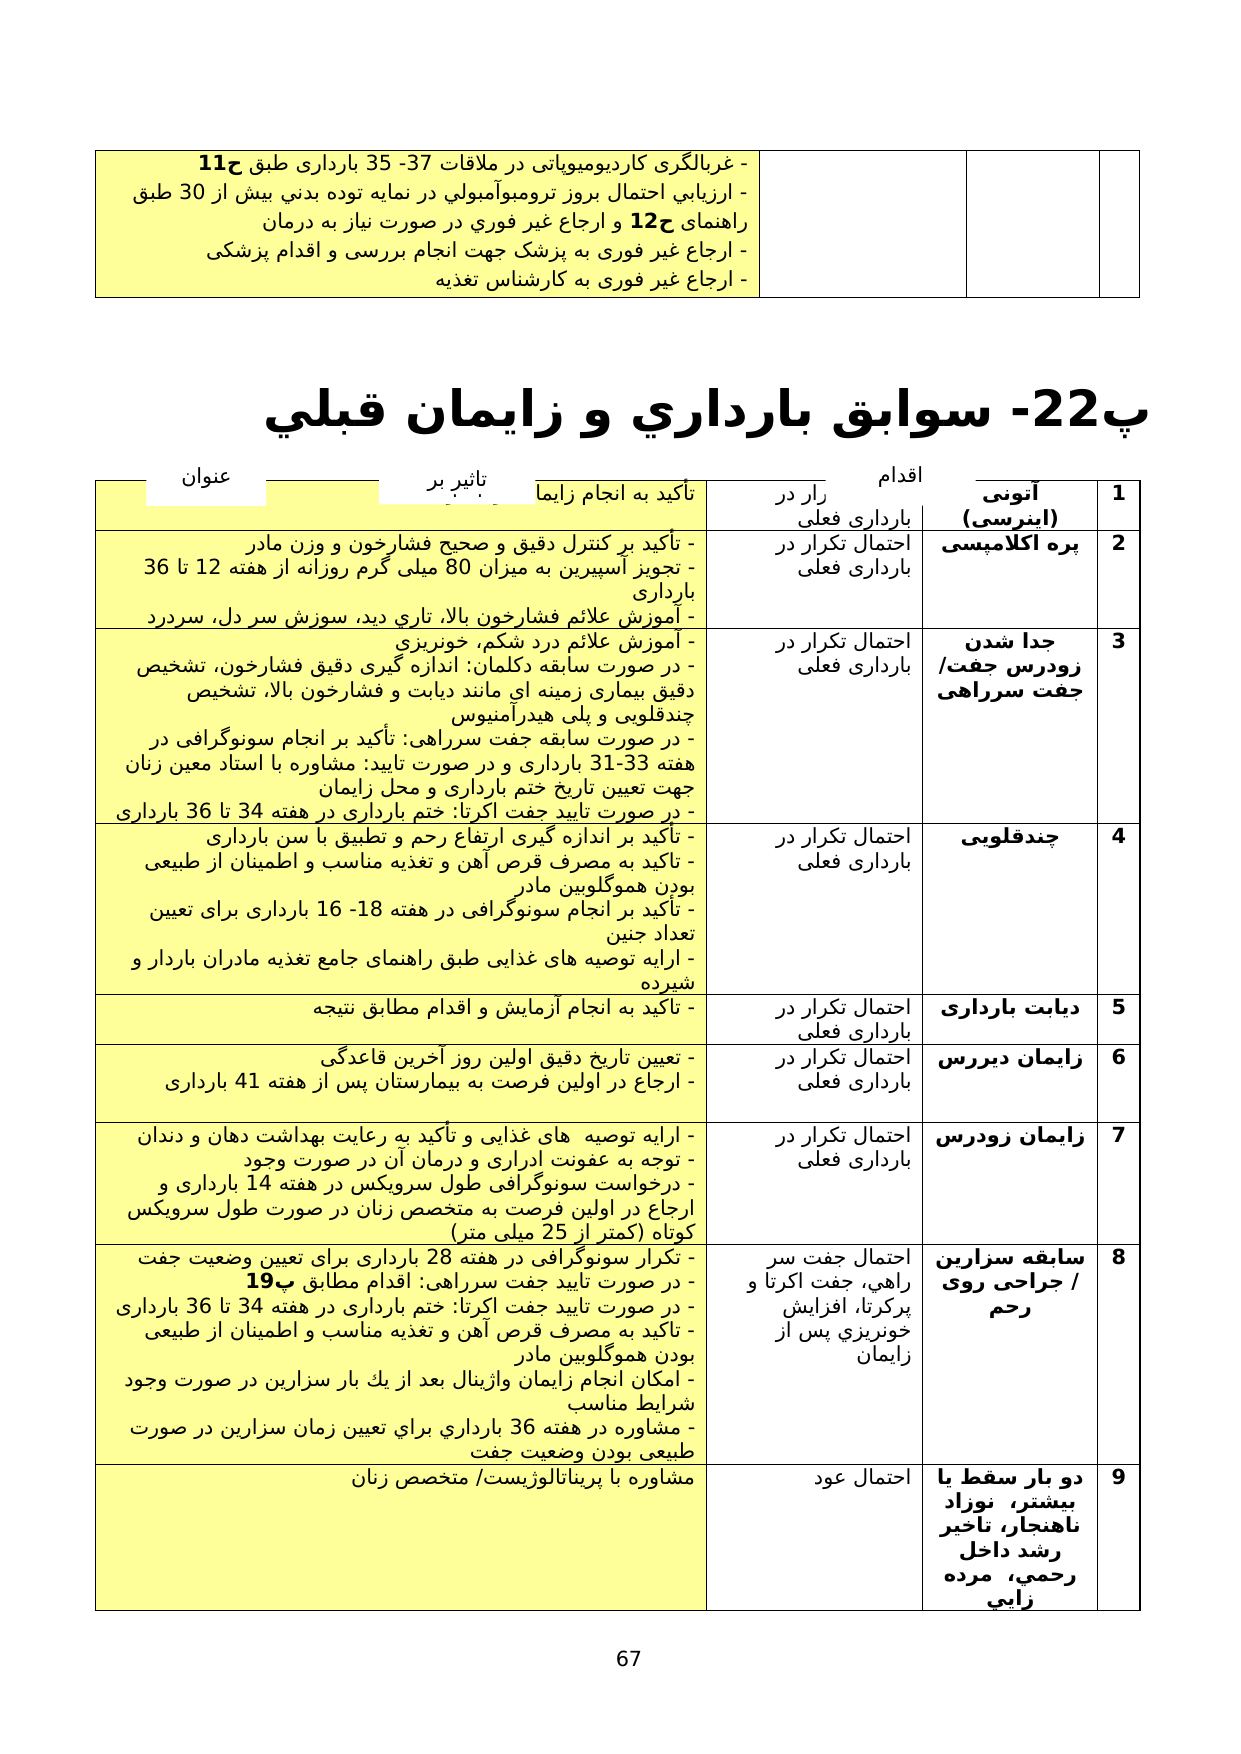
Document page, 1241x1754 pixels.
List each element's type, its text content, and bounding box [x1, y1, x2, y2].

table_cell احتمال تکرار در بارداری فعلی [707, 629, 922, 823]
table_header آتونی (اینرسی) [923, 481, 1097, 530]
table_cell 2 [1098, 531, 1139, 628]
table_cell - ارایه توصیه های غذایی و تأکید به رعایت بهداشت دهان و دندان - توجه به عفونت ادراری و درمان آن در صورت وجود - درخواست سونوگرافی طول سرویکس در هفته 14 بارداری و ارجاع در اولین فرصت به متخصص زنان در صورت طول سرویکس کوتاه (کمتر از 25 میلی متر) [96, 1123, 706, 1244]
table_header احتمال تکرار در بارداری فعلی [707, 481, 922, 530]
table_header تأکید به انجام زایمان در بیمارستان [96, 481, 706, 530]
table_cell احتمال تکرار در بارداری فعلی [707, 1045, 922, 1122]
table_cell 4 [1098, 824, 1139, 994]
table_cell - تأکید بر کنترل دقیق و صحیح فشارخون و وزن مادر - تجویز آسپیرین به میزان 80 میلی گرم روزانه از هفته 12 تا 36 بارداری - آموزش علائم فشارخون بالا، تاري ديد، سوزش سر دل، سردرد [96, 531, 706, 628]
table_cell 7 [1098, 1123, 1139, 1244]
table_cell چندقلویی [923, 824, 1097, 994]
table_header 1 [1098, 481, 1139, 530]
table_cell - تعیین تاریخ دقیق اولین روز آخرین قاعدگی - ارجاع در اولین فرصت به بیمارستان پس از هفته 41 بارداری [96, 1045, 706, 1122]
table_cell 6 [1098, 1045, 1139, 1122]
table_cell احتمال جفت سر راهي، جفت اكرتا و پركرتا، افزايش خونريزي پس از زايمان [707, 1245, 922, 1464]
table_cell - آموزش علائم درد شکم، خونریزی - در صورت سابقه دکلمان: اندازه گیری دقیق فشارخون، تشخیص دقیق بیماری زمینه ای مانند دیابت و فشارخون بالا، تشخیص چندقلویی و پلی هیدرآمنیوس - در صورت سابقه جفت سرراهی: تأکید بر انجام سونوگرافی در هفته 33-31 بارداری و در صورت تایید: مشاوره با استاد معین زنان جهت تعیین تاریخ ختم بارداری و محل زایمان - در صورت تایید جفت اکرتا: ختم بارداری در هفته 34 تا 36 بارداری [96, 629, 706, 823]
table_cell احتمال عود [707, 1465, 922, 1610]
table_cell 8 [1098, 1245, 1139, 1464]
table_cell دو بار سقط يا بيشتر، نوزاد ناهنجار، تاخير رشد داخل رحمي، مرده زايي [923, 1465, 1097, 1610]
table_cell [967, 151, 1099, 297]
table_cell 5 [1098, 995, 1139, 1044]
table_cell - تاکید به انجام آزمایش و اقدام مطابق نتیجه [96, 995, 706, 1044]
table_cell احتمال تکرار در بارداری فعلی [707, 531, 922, 628]
table_cell زایمان دیررس [923, 1045, 1097, 1122]
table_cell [96, 151, 759, 297]
table_cell 3 [1098, 629, 1139, 823]
table_cell - تأکید بر اندازه گیری ارتفاع رحم و تطبیق با سن بارداری - تاکید به مصرف قرص آهن و تغذیه مناسب و اطمینان از طبیعی بودن هموگلوبین مادر - تأکید بر انجام سونوگرافی در هفته 18- 16 بارداری برای تعیین تعداد جنین - ارایه توصیه های غذایی طبق راهنمای جامع تغذیه مادران باردار و شیرده [96, 824, 706, 994]
table_cell احتمال تکرار در بارداری فعلی [707, 1123, 922, 1244]
table_cell دیابت بارداری [923, 995, 1097, 1044]
table_cell 9 [1098, 1465, 1139, 1610]
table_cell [760, 151, 966, 297]
table_cell پره اکلامپسی [923, 531, 1097, 628]
table_cell سابقه سزارين / جراحی روی رحم [923, 1245, 1097, 1464]
table_cell - تکرار سونوگرافی در هفته 28 بارداری برای تعیین وضعیت جفت - در صورت تایید جفت سرراهی: اقدام مطابق پ19 - در صورت تایید جفت اکرتا: ختم بارداری در هفته 34 تا 36 بارداری - تاکید به مصرف قرص آهن و تغذیه مناسب و اطمینان از طبیعی بودن هموگلوبین مادر - امكان انجام زايمان واژينال بعد از يك بار سزارين در صورت وجود شرايط مناسب - مشاوره در هفته 36 بارداري براي تعیین زمان سزارين در صورت طبیعی بودن وضعیت جفت [96, 1245, 706, 1464]
table_cell احتمال تکرار در بارداری فعلی [707, 995, 922, 1044]
table_cell 16 [1100, 151, 1139, 297]
table_cell مشاوره با پریناتالوژیست/ متخصص زنان [96, 1465, 706, 1610]
table_cell احتمال تکرار در بارداری فعلی [707, 824, 922, 994]
text پ22- سوابق بارداري و زايمان قبلي [106, 380, 1152, 438]
table_cell جدا شدن زودرس جفت/ جفت سرراهی [923, 629, 1097, 823]
table_cell زایمان زودرس [923, 1123, 1097, 1244]
